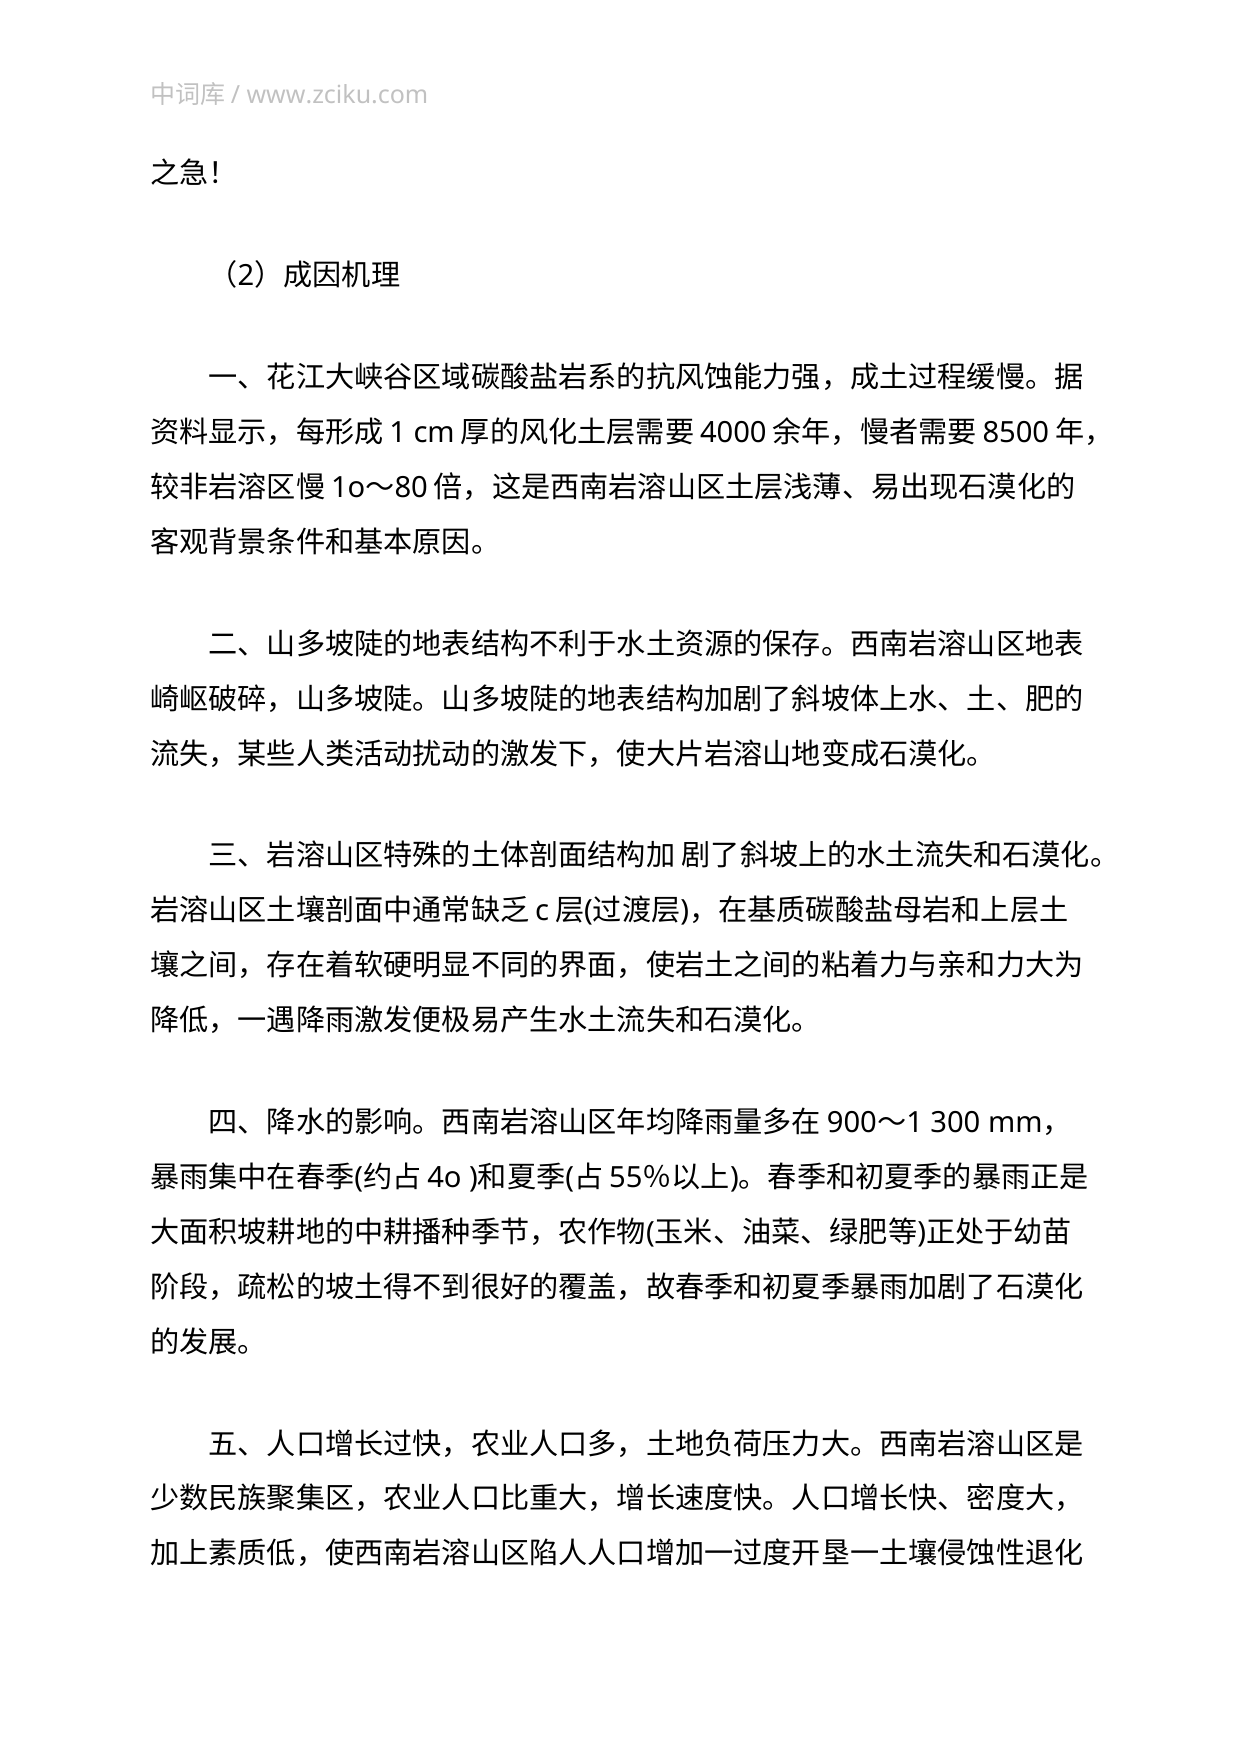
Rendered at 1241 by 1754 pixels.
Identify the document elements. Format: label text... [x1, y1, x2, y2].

text 二、山多坡陡的地表结构不利于水土资源的保存。西南岩溶山区地表崎岖破碎，山多坡陡。山多坡陡的地表结构加剧了斜坡体上水、土、肥的流失，某些人类活动扰动的激发下，使大片岩溶山地变成石漠化。 [150, 620, 1090, 772]
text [150, 150, 1090, 192]
text （2）成因机理 [150, 252, 1090, 294]
text 四、降水的影响。西南岩溶山区年均降雨量多在900～1 300 mm，暴雨集中在春季(约占4o )和夏季(占55％以上)。春季和初夏季的暴雨正是大面积坡耕地的中耕播种季节，农作物(玉米、油菜、绿肥等)正处于幼苗阶段，疏松的坡土得不到很好的覆盖，故春季和初夏季暴雨加剧了石漠化的发展。 [150, 1098, 1090, 1361]
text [150, 1420, 1090, 1572]
text 三、岩溶山区特殊的土体剖面结构加 剧了斜坡上的水土流失和石漠化。岩溶山区土壤剖面中通常缺乏c层(过渡层)，在基质碳酸盐母岩和上层土壤之间，存在着软硬明显不同的界面，使岩土之间的粘着力与亲和力大为降低，一遇降雨激发便极易产生水土流失和石漠化。 [150, 832, 1090, 1039]
text 一、花江大峡谷区域碳酸盐岩系的抗风蚀能力强，成土过程缓慢。据资料显示，每形成1 cm厚的风化土层需要4000余年，慢者需要8500年，较非岩溶区慢1o～80倍，这是西南岩溶山区土层浅薄、易出现石漠化的客观背景条件和基本原因。 [150, 354, 1090, 561]
